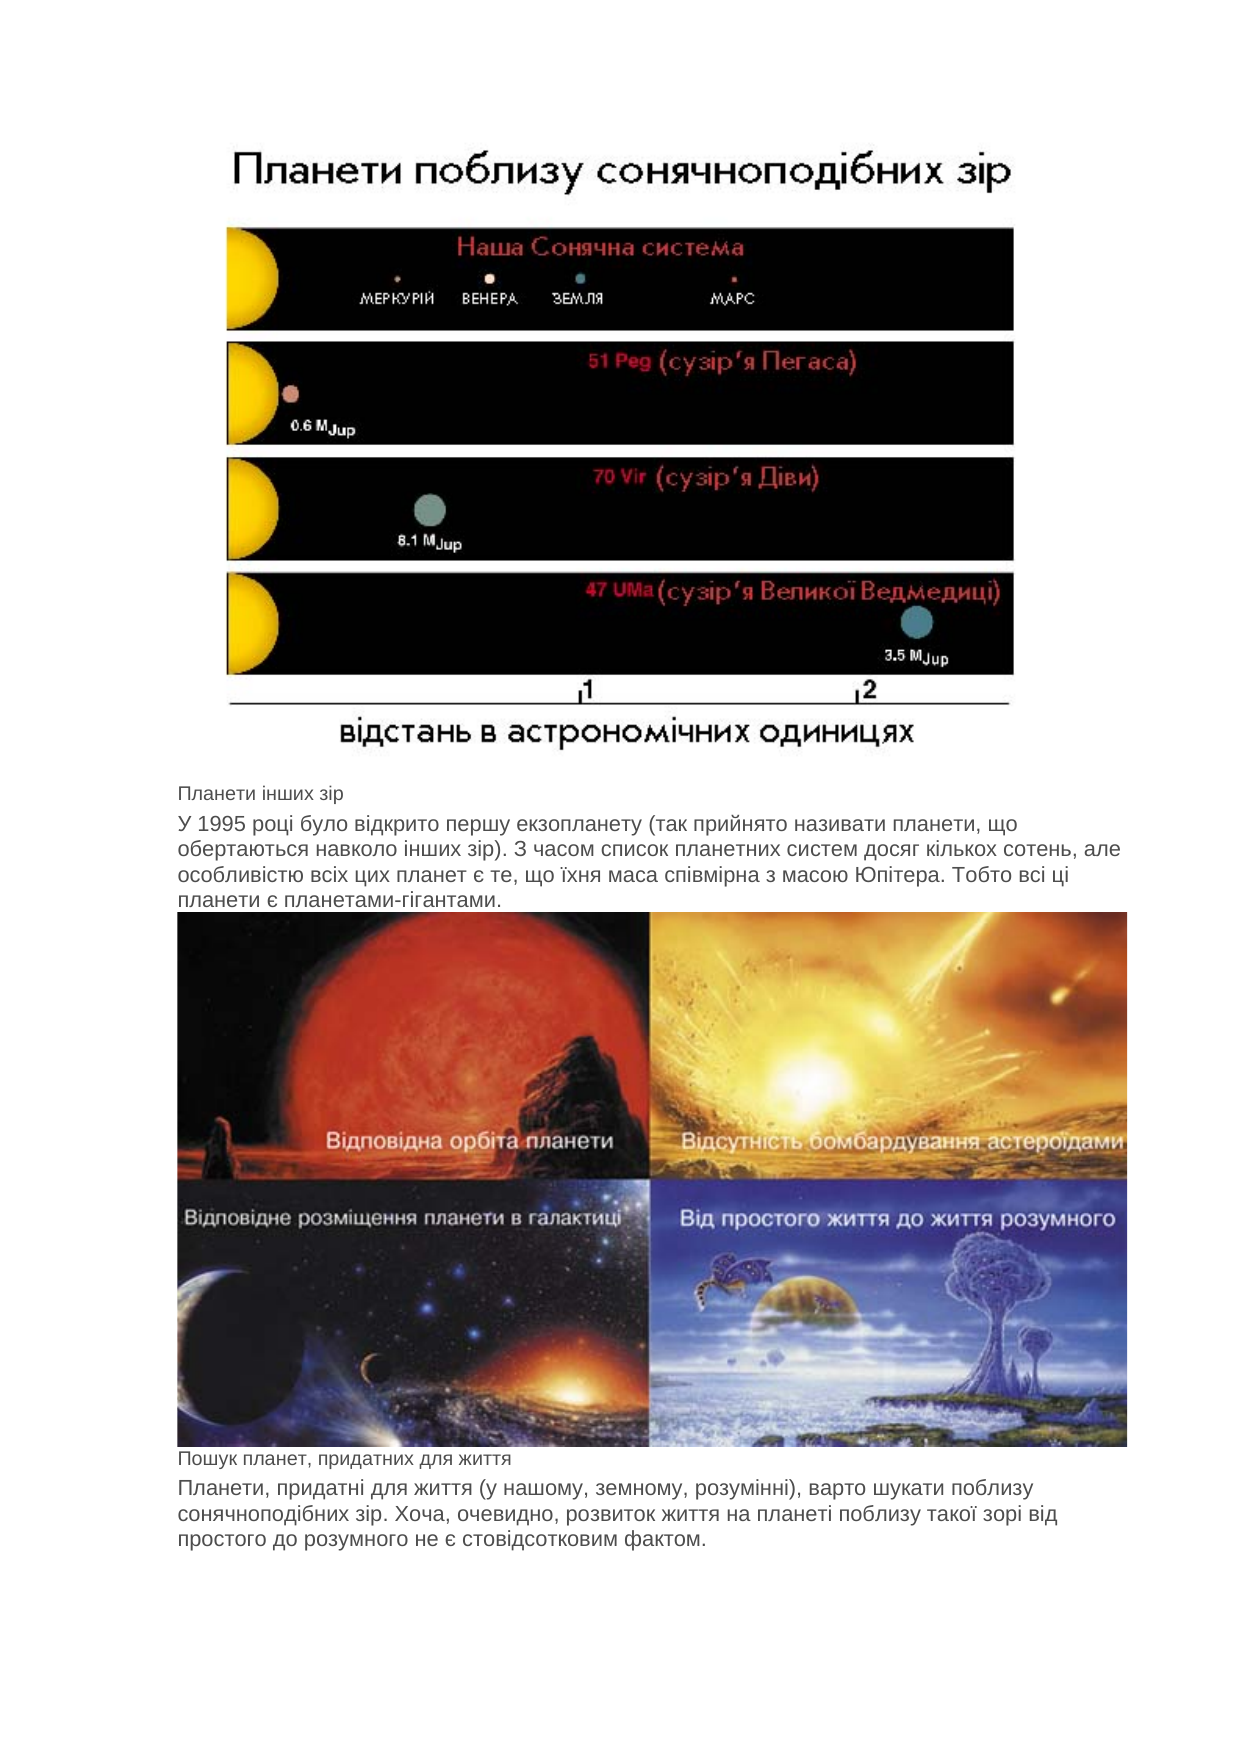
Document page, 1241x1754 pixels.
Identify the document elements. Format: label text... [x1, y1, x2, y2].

text Планети, придатні для життя (у нашому, земному, розумінні), варто шукати поблизу сонячноподібних зір. Хоча, очевидно, розвиток життя на планеті поблизу такої зорі від простого до розумного не є стовідсотковим фактом. [177, 1475, 1152, 1551]
picture [177, 912, 1128, 1447]
picture [177, 118, 1064, 783]
text У 1995 році було відкрито першу екзопланету (так прийнято називати планети, що обертаються навколо інших зір). З часом список планетних систем досяг кількох сотень, але особливістю всіх цих планет є те, що їхня маса співмірна з масою Юпітера. Тобто всі ці планети є планетами-гігантами. [177, 811, 1152, 912]
